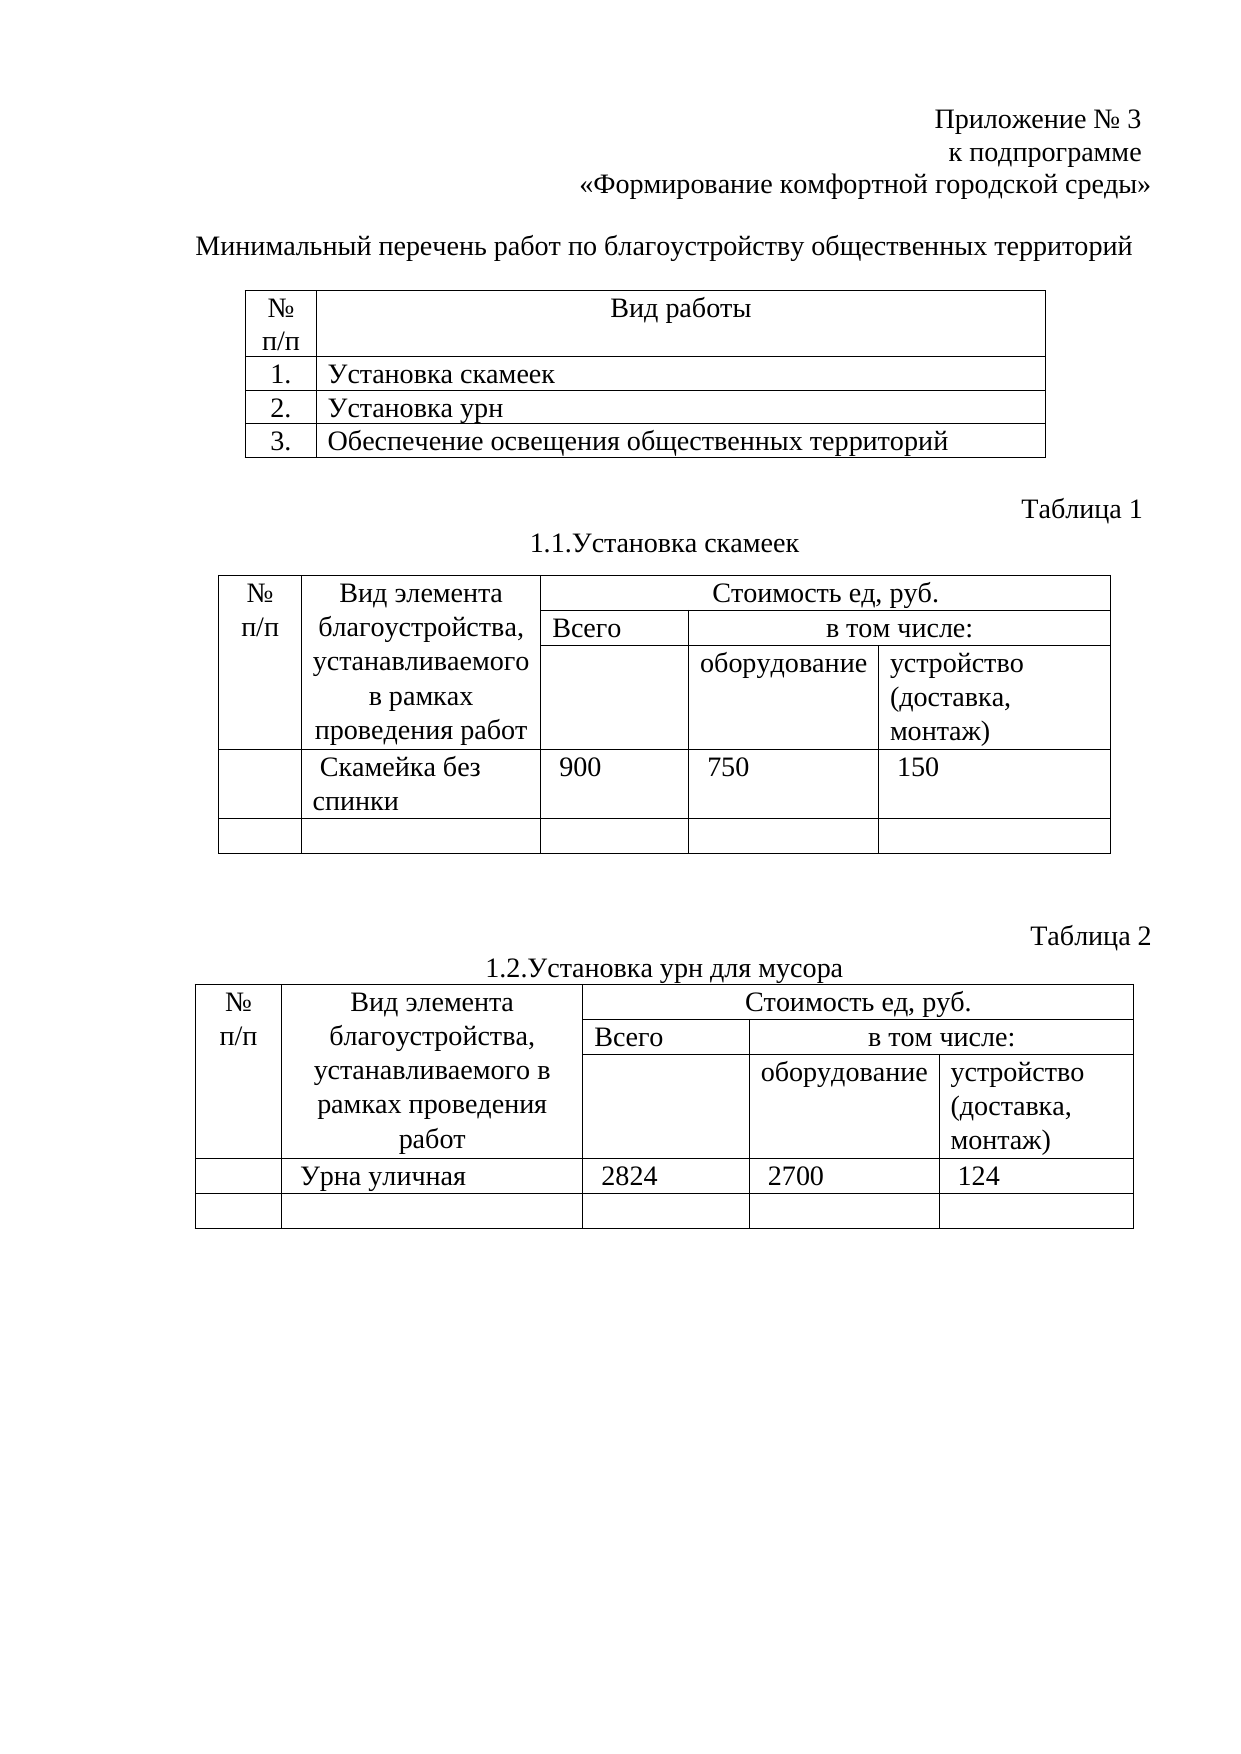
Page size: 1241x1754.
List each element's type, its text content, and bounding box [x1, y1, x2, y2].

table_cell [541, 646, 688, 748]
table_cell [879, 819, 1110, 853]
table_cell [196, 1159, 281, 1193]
text к подпрограмме [177, 135, 1152, 167]
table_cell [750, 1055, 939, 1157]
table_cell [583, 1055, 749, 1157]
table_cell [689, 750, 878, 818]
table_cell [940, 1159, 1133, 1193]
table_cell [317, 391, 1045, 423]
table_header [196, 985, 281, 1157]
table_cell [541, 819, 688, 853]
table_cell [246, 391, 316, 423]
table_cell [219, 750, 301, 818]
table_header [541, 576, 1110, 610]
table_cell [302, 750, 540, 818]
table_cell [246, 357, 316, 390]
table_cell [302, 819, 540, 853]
text «Формирование комфортной городской среды» [177, 167, 1152, 200]
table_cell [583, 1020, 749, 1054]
text 1.1.Установка скамеек [177, 526, 1152, 558]
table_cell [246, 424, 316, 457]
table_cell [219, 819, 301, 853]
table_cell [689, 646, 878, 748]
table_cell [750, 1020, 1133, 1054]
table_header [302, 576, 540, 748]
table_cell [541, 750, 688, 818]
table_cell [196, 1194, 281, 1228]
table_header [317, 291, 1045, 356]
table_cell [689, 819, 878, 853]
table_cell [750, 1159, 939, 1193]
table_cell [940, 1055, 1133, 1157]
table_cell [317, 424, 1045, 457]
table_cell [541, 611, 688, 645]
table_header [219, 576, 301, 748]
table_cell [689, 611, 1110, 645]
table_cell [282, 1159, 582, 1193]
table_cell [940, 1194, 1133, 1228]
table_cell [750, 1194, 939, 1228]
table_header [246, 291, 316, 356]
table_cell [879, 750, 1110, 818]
text Приложение № 3 [177, 102, 1152, 135]
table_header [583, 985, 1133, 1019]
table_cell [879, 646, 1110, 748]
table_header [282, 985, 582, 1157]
text Минимальный перечень работ по благоустройству общественных территорий [177, 229, 1152, 261]
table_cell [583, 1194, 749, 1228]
text Таблица 2 [177, 919, 1152, 951]
text Таблица 1 [177, 458, 1152, 524]
text 1.2.Установка урн для мусора [177, 951, 1152, 984]
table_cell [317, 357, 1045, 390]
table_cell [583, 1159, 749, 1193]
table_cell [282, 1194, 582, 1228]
